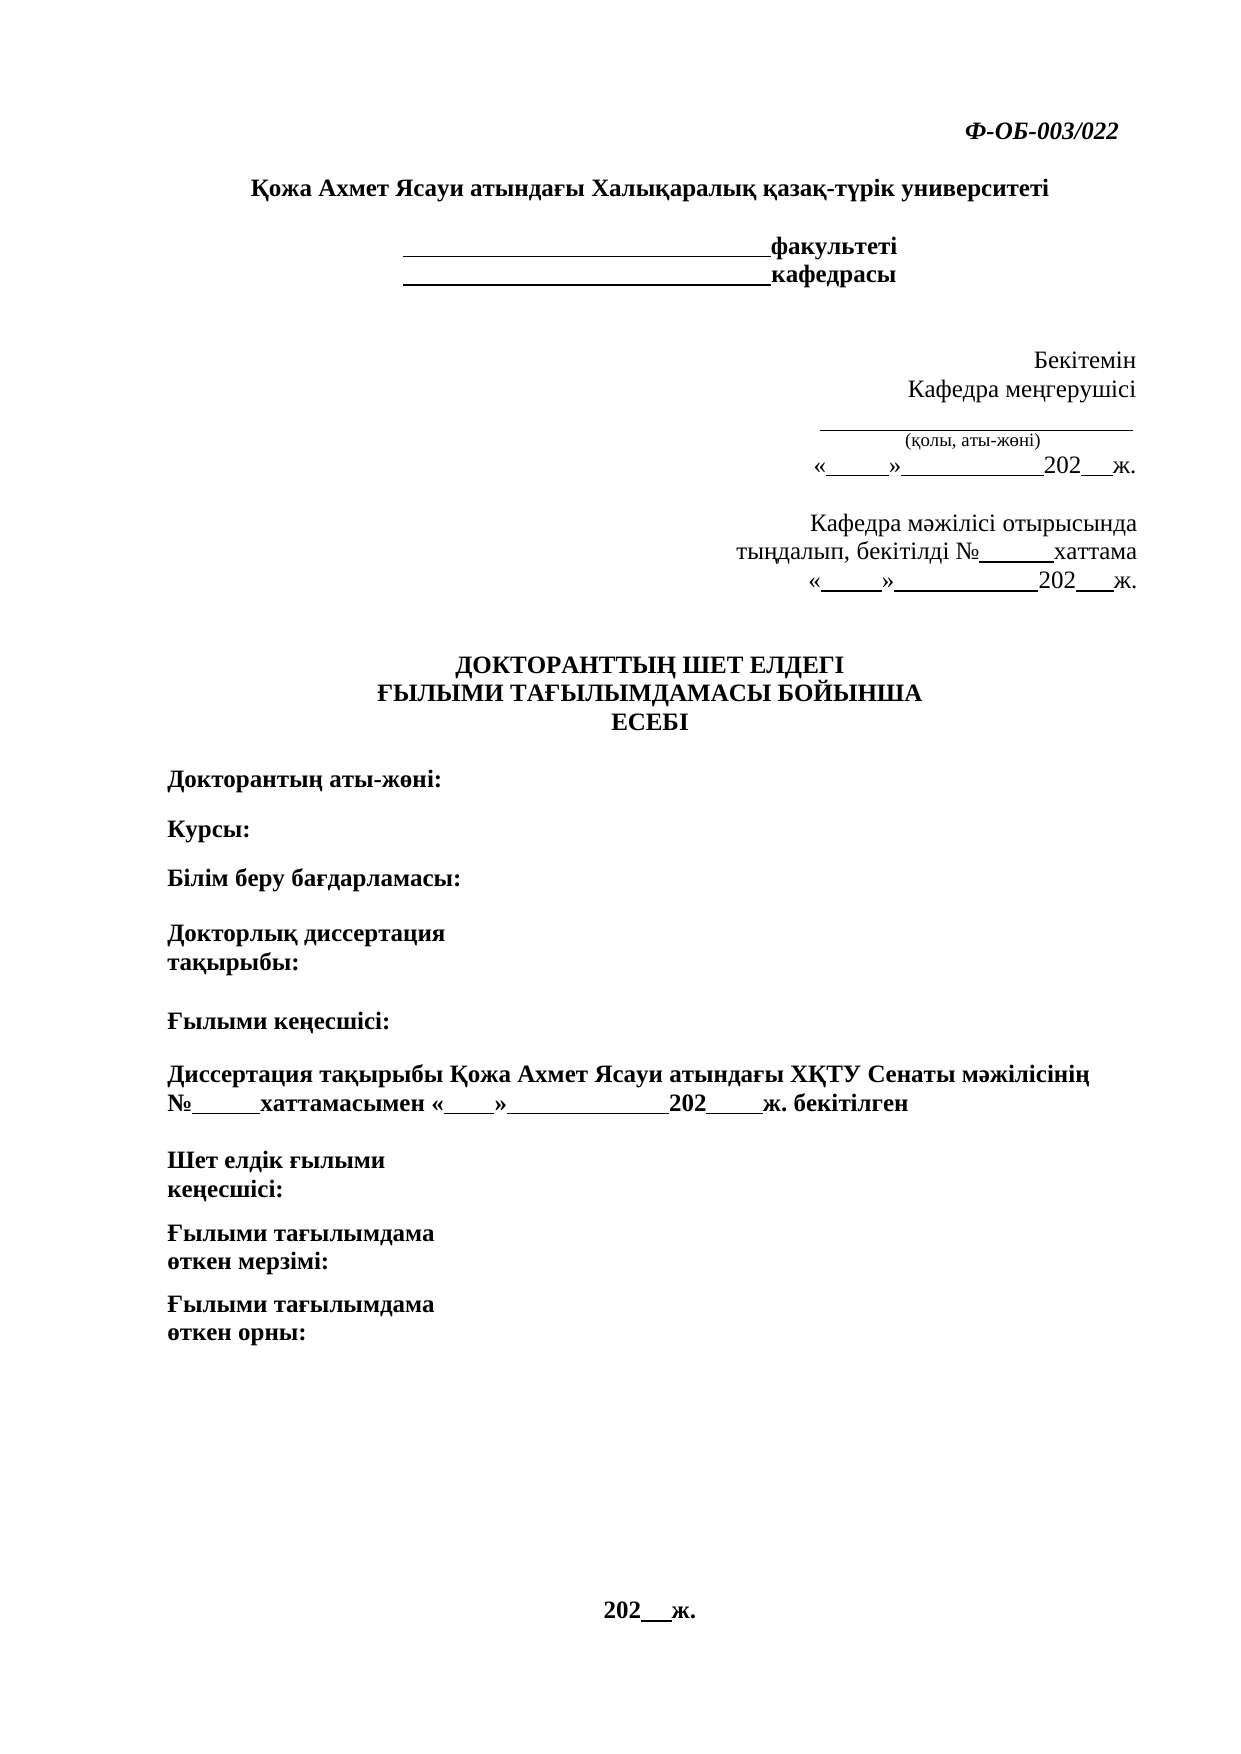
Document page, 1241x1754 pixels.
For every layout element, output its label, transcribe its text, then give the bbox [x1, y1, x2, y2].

text 202 ж. [163, 1595, 1136, 1624]
text « » 202 ж. [661, 450, 1136, 479]
table_cell Білім беру бағдарламасы: [146, 854, 1110, 906]
text кафедрасы [163, 259, 1136, 288]
table_cell Докторлық диссертация тақырыбы: [146, 906, 1110, 991]
table_cell Шет елдік ғылыми кеңесшісі: [146, 1131, 1110, 1211]
table_cell Ғылыми тағылымдама өткен мерзімі: [146, 1211, 1110, 1283]
table_cell Ғылыми кеңесшісі: [146, 991, 1110, 1047]
text ҒЫЛЫМИ ТАҒЫЛЫМДАМАСЫ БОЙЫНША ЕСЕБІ [377, 678, 923, 736]
text « » 202 ж. [661, 565, 1137, 594]
text Қожа Ахмет Ясауи атындағы Халықаралық қазақ-түрік университеті [251, 173, 1136, 202]
text Кафедра меңгерушісі [661, 374, 1136, 403]
text (қолы, аты-жөні) [760, 427, 1098, 450]
text факультеті [163, 231, 1136, 259]
text Ф-ОБ-003/022 [133, 116, 1119, 144]
table_cell Курсы: [146, 804, 1110, 853]
table_cell Ғылыми тағылымдама өткен орны: [146, 1284, 1110, 1348]
text Бекітемін [133, 346, 1136, 374]
table_cell Диссертация тақырыбы Қожа Ахмет Ясауи атындағы ХҚТУ Сенаты мәжілісінің № хаттамасымен « » 202 ж. бекітілген [146, 1048, 1110, 1131]
table_header Докторантың аты-жөні: [146, 766, 1110, 804]
text Кафедра мәжілісі отырысында тыңдалып, бекітілді № хаттама [661, 508, 1137, 565]
text ДОКТОРАНТТЫҢ ШЕТ ЕЛДЕГІ [163, 650, 1136, 678]
